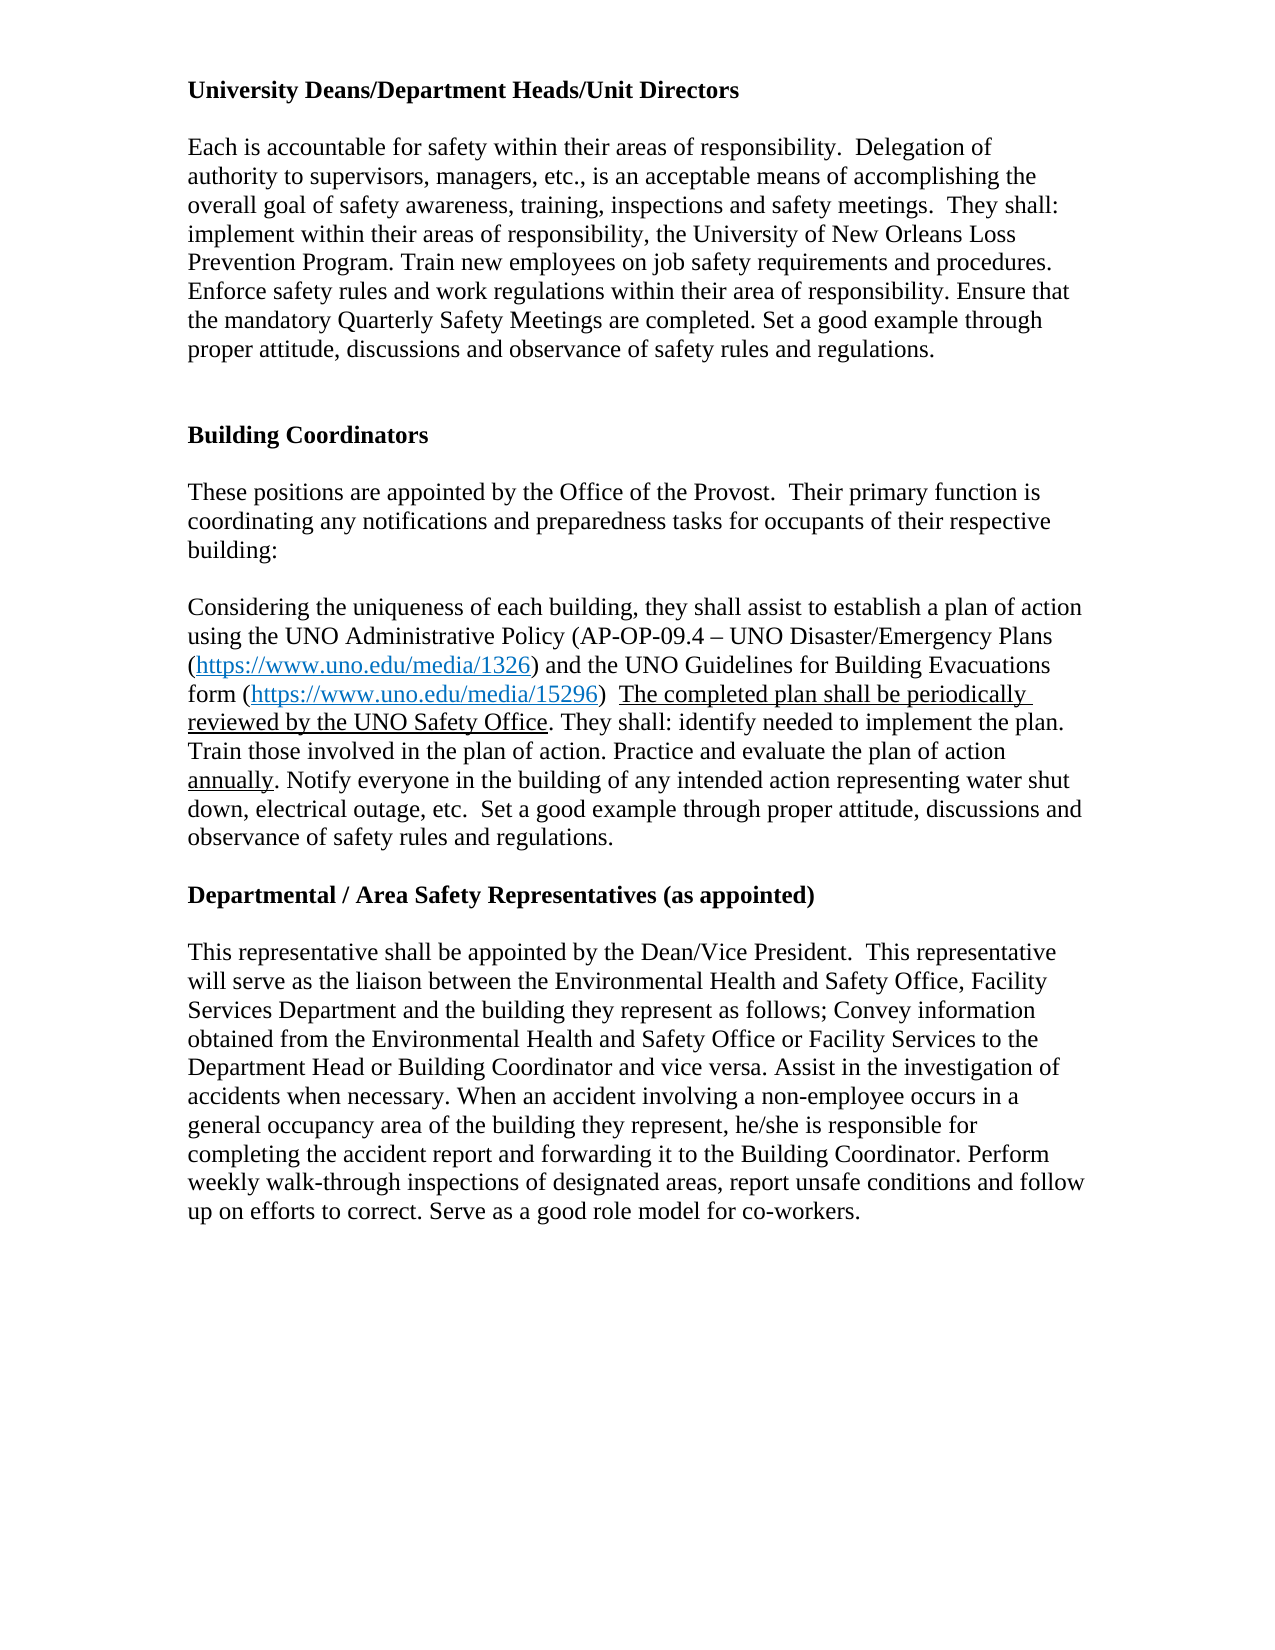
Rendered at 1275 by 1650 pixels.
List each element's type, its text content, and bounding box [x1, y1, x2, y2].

text University Deans/Department Heads/Unit Directors [187, 75, 1087, 104]
text Building Coordinators [187, 420, 1087, 449]
text Considering the uniqueness of each building, they shall assist to establish a plan of action using the UNO Administrative Policy (AP-OP-09.4 – UNO Disaster/Emergency Plans (https://www.uno.edu/media/1326) and the UNO Guidelines for Building Evacuations form (https://www.uno.edu/media/15296) The completed plan shall be periodically reviewed by the UNO Safety Office. They shall: identify needed to implement the plan. Train those involved in the plan of action. Practice and evaluate the plan of action annually. Notify everyone in the building of any intended action representing water shut down, electrical outage, etc. Set a good example through proper attitude, discussions and observance of safety rules and regulations. [187, 592, 1087, 851]
text This representative shall be appointed by the Dean/Vice President. This representative will serve as the liaison between the Environmental Health and Safety Office, Facility Services Department and the building they represent as follows; Convey information obtained from the Environmental Health and Safety Office or Facility Services to the Department Head or Building Coordinator and vice versa. Assist in the investigation of accidents when necessary. When an accident involving a non-employee occurs in a general occupancy area of the building they represent, he/she is responsible for completing the accident report and forwarding it to the Building Coordinator. Perform weekly walk-through inspections of designated areas, report unsafe conditions and follow up on efforts to correct. Serve as a good role model for co-workers. [187, 937, 1087, 1225]
text Departmental / Area Safety Representatives (as appointed) [187, 880, 1087, 909]
text These positions are appointed by the Office of the Provost. Their primary function is coordinating any notifications and preparedness tasks for occupants of their respective building: [187, 477, 1087, 564]
text Each is accountable for safety within their areas of responsibility. Delegation of authority to supervisors, managers, etc., is an acceptable means of accomplishing the overall goal of safety awareness, training, inspections and safety meetings. They shall: implement within their areas of responsibility, the University of New Orleans Loss Prevention Program. Train new employees on job safety requirements and procedures. Enforce safety rules and work regulations within their area of responsibility. Ensure that the mandatory Quarterly Safety Meetings are completed. Set a good example through proper attitude, discussions and observance of safety rules and regulations. [187, 132, 1087, 362]
